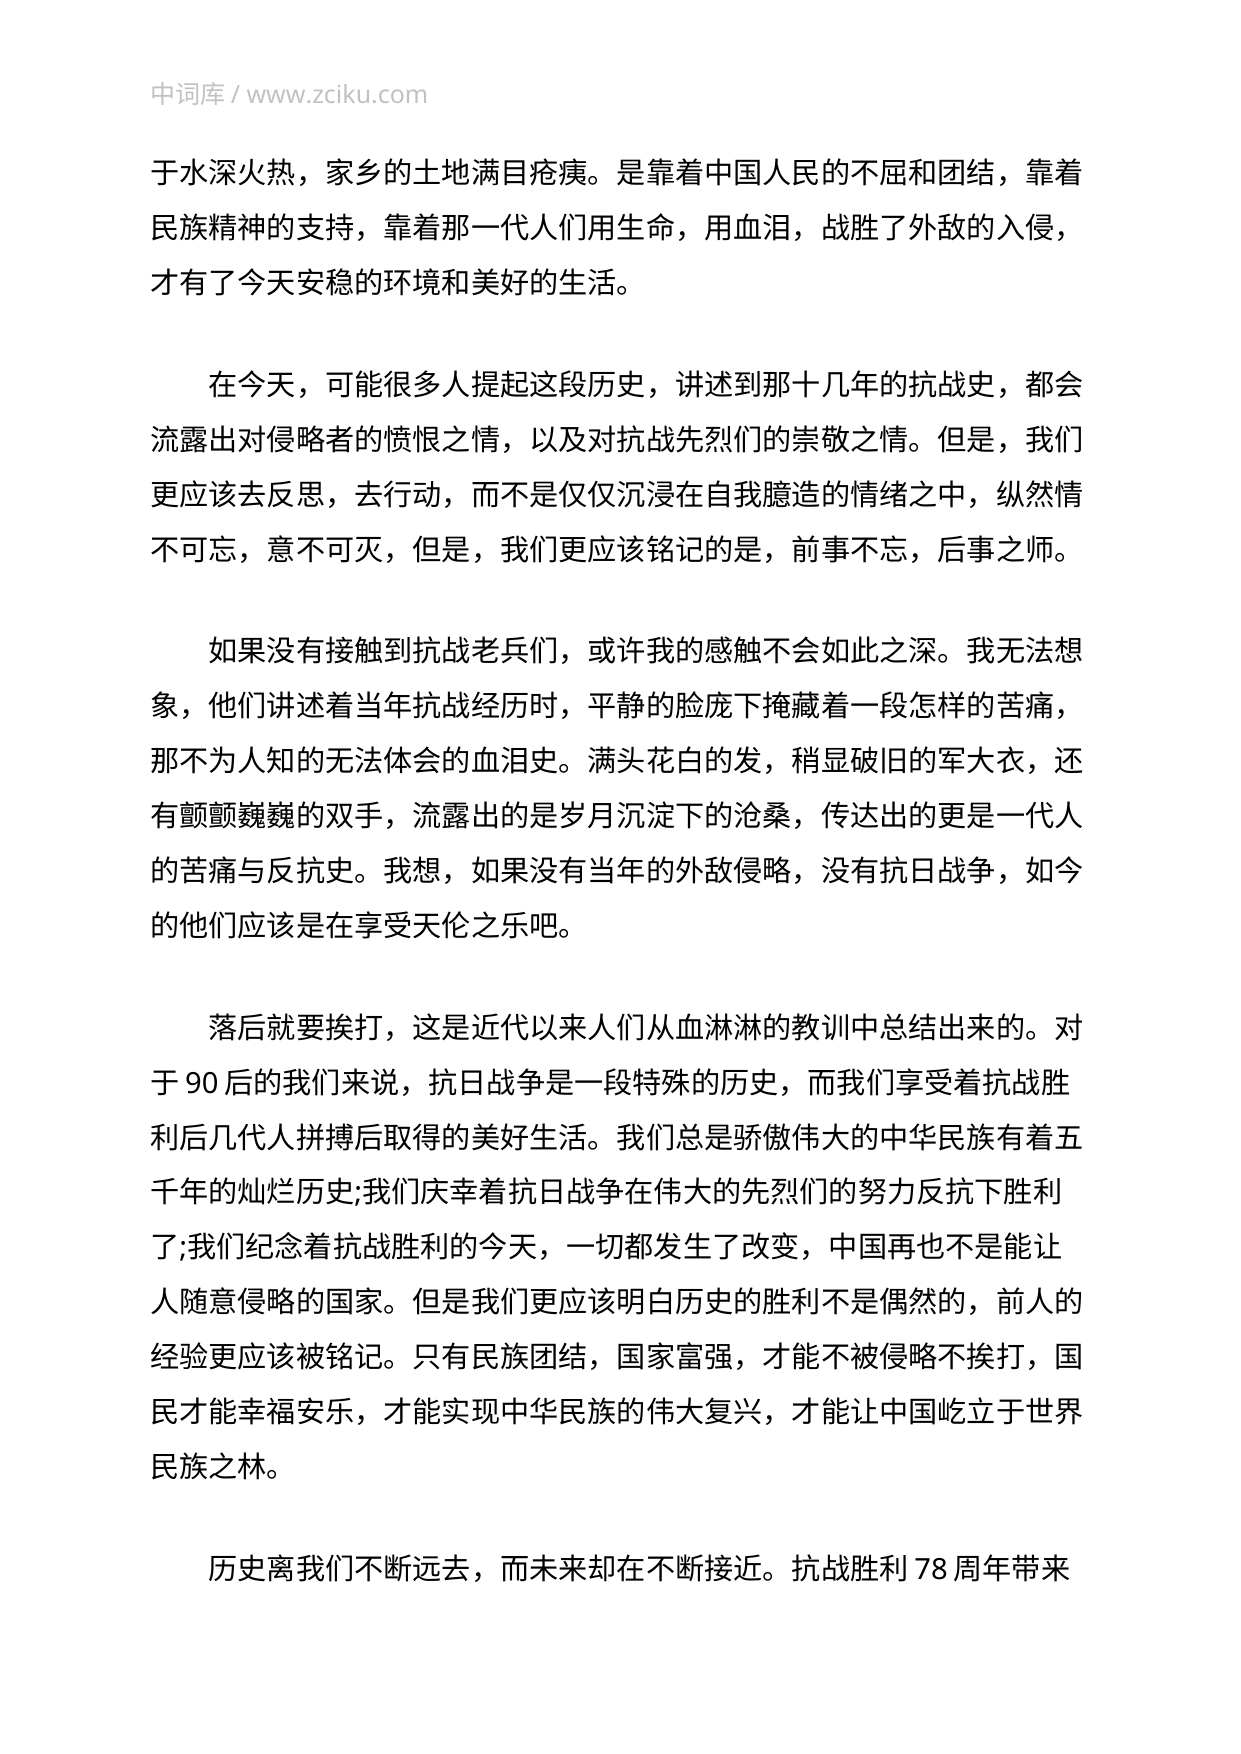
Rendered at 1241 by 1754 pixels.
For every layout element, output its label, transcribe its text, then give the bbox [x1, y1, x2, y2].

text 落后就要挨打，这是近代以来人们从血淋淋的教训中总结出来的。对于90后的我们来说，抗日战争是一段特殊的历史，而我们享受着抗战胜利后几代人拼搏后取得的美好生活。我们总是骄傲伟大的中华民族有着五千年的灿烂历史;我们庆幸着抗日战争在伟大的先烈们的努力反抗下胜利了;我们纪念着抗战胜利的今天，一切都发生了改变，中国再也不是能让人随意侵略的国家。但是我们更应该明白历史的胜利不是偶然的，前人的经验更应该被铭记。只有民族团结，国家富强，才能不被侵略不挨打，国民才能幸福安乐，才能实现中华民族的伟大复兴，才能让中国屹立于世界民族之林。 [150, 1004, 1090, 1486]
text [150, 150, 1090, 302]
text 在今天，可能很多人提起这段历史，讲述到那十几年的抗战史，都会流露出对侵略者的愤恨之情，以及对抗战先烈们的崇敬之情。但是，我们更应该去反思，去行动，而不是仅仅沉浸在自我臆造的情绪之中，纵然情不可忘，意不可灭，但是，我们更应该铭记的是，前事不忘，后事之师。 [150, 362, 1090, 568]
text 如果没有接触到抗战老兵们，或许我的感触不会如此之深。我无法想象，他们讲述着当年抗战经历时，平静的脸庞下掩藏着一段怎样的苦痛，那不为人知的无法体会的血泪史。满头花白的发，稍显破旧的军大衣，还有颤颤巍巍的双手，流露出的是岁月沉淀下的沧桑，传达出的更是一代人的苦痛与反抗史。我想，如果没有当年的外敌侵略，没有抗日战争，如今的他们应该是在享受天伦之乐吧。 [150, 628, 1090, 945]
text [150, 1546, 1090, 1588]
